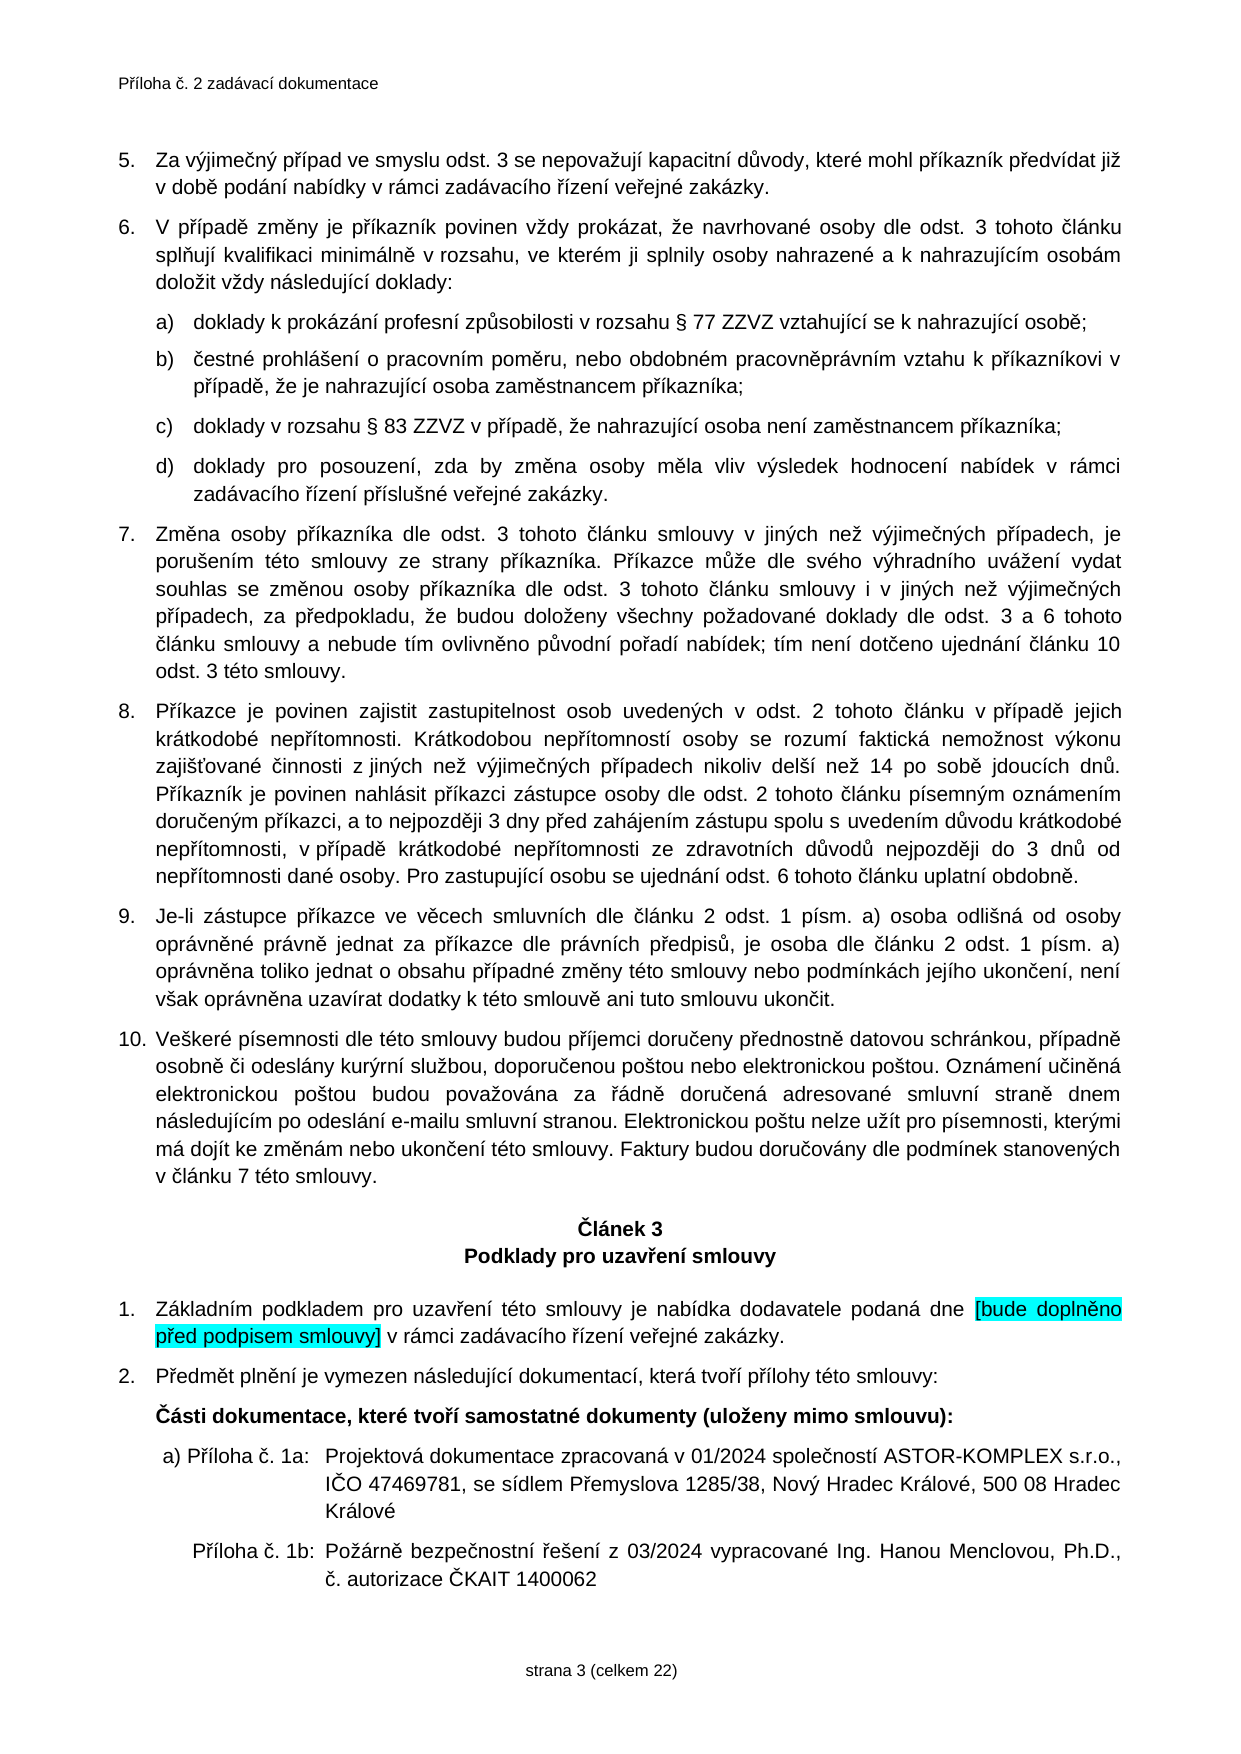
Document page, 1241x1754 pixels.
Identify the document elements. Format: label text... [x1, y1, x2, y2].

list V případě změny je příkazník povinen vždy prokázat, že navrhované osoby dle odst. 3 tohoto článku splňují kvalifikaci minimálně v rozsahu, ve kterém ji splnily osoby nahrazené a k nahrazujícím osobám doložit vždy následující doklady: [118, 215, 1122, 294]
subtitle Podklady pro uzavření smlouvy [118, 1244, 1122, 1268]
text Článek 3 [118, 1217, 1122, 1241]
list Změna osoby příkazníka dle odst. 3 tohoto článku smlouvy v jiných než výjimečných případech, je porušením této smlouvy ze strany příkazníka. Příkazce může dle svého výhradního uvážení vydat souhlas se změnou osoby příkazníka dle odst. 3 tohoto článku smlouvy i v jiných než výjimečných případech, za předpokladu, že budou doloženy všechny požadované doklady dle odst. 3 a 6 tohoto článku smlouvy a nebude tím ovlivněno původní pořadí nabídek; tím není dotčeno ujednání článku 10 odst. 3 této smlouvy. [118, 522, 1122, 683]
list doklady k prokázání profesní způsobilosti v rozsahu § 77 ZZVZ vztahující se k nahrazující osobě; [156, 310, 1122, 334]
text Části dokumentace, které tvoří samostatné dokumenty (uloženy mimo smlouvu): [155, 1404, 1122, 1428]
list Je-li zástupce příkazce ve věcech smluvních dle článku 2 odst. 1 písm. a) osoba odlišná od osoby oprávněné právně jednat za příkazce dle právních předpisů, je osoba dle článku 2 odst. 1 písm. a) oprávněna toliko jednat o obsahu případné změny této smlouvy nebo podmínkách jejího ukončení, není však oprávněna uzavírat dodatky k této smlouvě ani tuto smlouvu ukončit. [118, 904, 1122, 1011]
list doklady pro posouzení, zda by změna osoby měla vliv výsledek hodnocení nabídek v rámci zadávacího řízení příslušné veřejné zakázky. [156, 454, 1122, 506]
list čestné prohlášení o pracovním poměru, nebo obdobném pracovněprávním vztahu k příkazníkovi v případě, že je nahrazující osoba zaměstnancem příkazníka; [156, 347, 1122, 398]
text Příloha č. 1b: Požárně bezpečnostní řešení z 03/2024 vypracované Ing. Hanou Menclovou, Ph.D., č. autorizace ČKAIT 1400062 [192, 1539, 1122, 1591]
list Základním podkladem pro uzavření této smlouvy je nabídka dodavatele podaná dne [bude doplněno před podpisem smlouvy] v rámci zadávacího řízení veřejné zakázky. [118, 1297, 1122, 1348]
text a) Příloha č. 1a: Projektová dokumentace zpracovaná v 01/2024 společností ASTOR-KOMPLEX s.r.o., IČO 47469781, se sídlem Přemyslova 1285/38, Nový Hradec Králové, 500 08 Hradec Králové [162, 1444, 1122, 1523]
list Za výjimečný případ ve smyslu odst. 3 se nepovažují kapacitní důvody, které mohl příkazník předvídat již v době podání nabídky v rámci zadávacího řízení veřejné zakázky. [118, 148, 1122, 199]
list doklady v rozsahu § 83 ZZVZ v případě, že nahrazující osoba není zaměstnancem příkazníka; [156, 414, 1122, 438]
list Předmět plnění je vymezen následující dokumentací, která tvoří přílohy této smlouvy: [118, 1364, 1122, 1388]
list Veškeré písemnosti dle této smlouvy budou příjemci doručeny přednostně datovou schránkou, případně osobně či odeslány kurýrní službou, doporučenou poštou nebo elektronickou poštou. Oznámení učiněná elektronickou poštou budou považována za řádně doručená adresované smluvní straně dnem následujícím po odeslání e-mailu smluvní stranou. Elektronickou poštu nelze užít pro písemnosti, kterými má dojít ke změnám nebo ukončení této smlouvy. Faktury budou doručovány dle podmínek stanovených v článku 7 této smlouvy. [118, 1027, 1122, 1188]
list Příkazce je povinen zajistit zastupitelnost osob uvedených v odst. 2 tohoto článku v případě jejich krátkodobé nepřítomnosti. Krátkodobou nepřítomností osoby se rozumí faktická nemožnost výkonu zajišťované činnosti z jiných než výjimečných případech nikoliv delší než 14 po sobě jdoucích dnů. Příkazník je povinen nahlásit příkazci zástupce osoby dle odst. 2 tohoto článku písemným oznámením doručeným příkazci, a to nejpozději 3 dny před zahájením zástupu spolu s uvedením důvodu krátkodobé nepřítomnosti, v případě krátkodobé nepřítomnosti ze zdravotních důvodů nejpozději do 3 dnů od nepřítomnosti dané osoby. Pro zastupující osobu se ujednání odst. 6 tohoto článku uplatní obdobně. [118, 699, 1122, 888]
